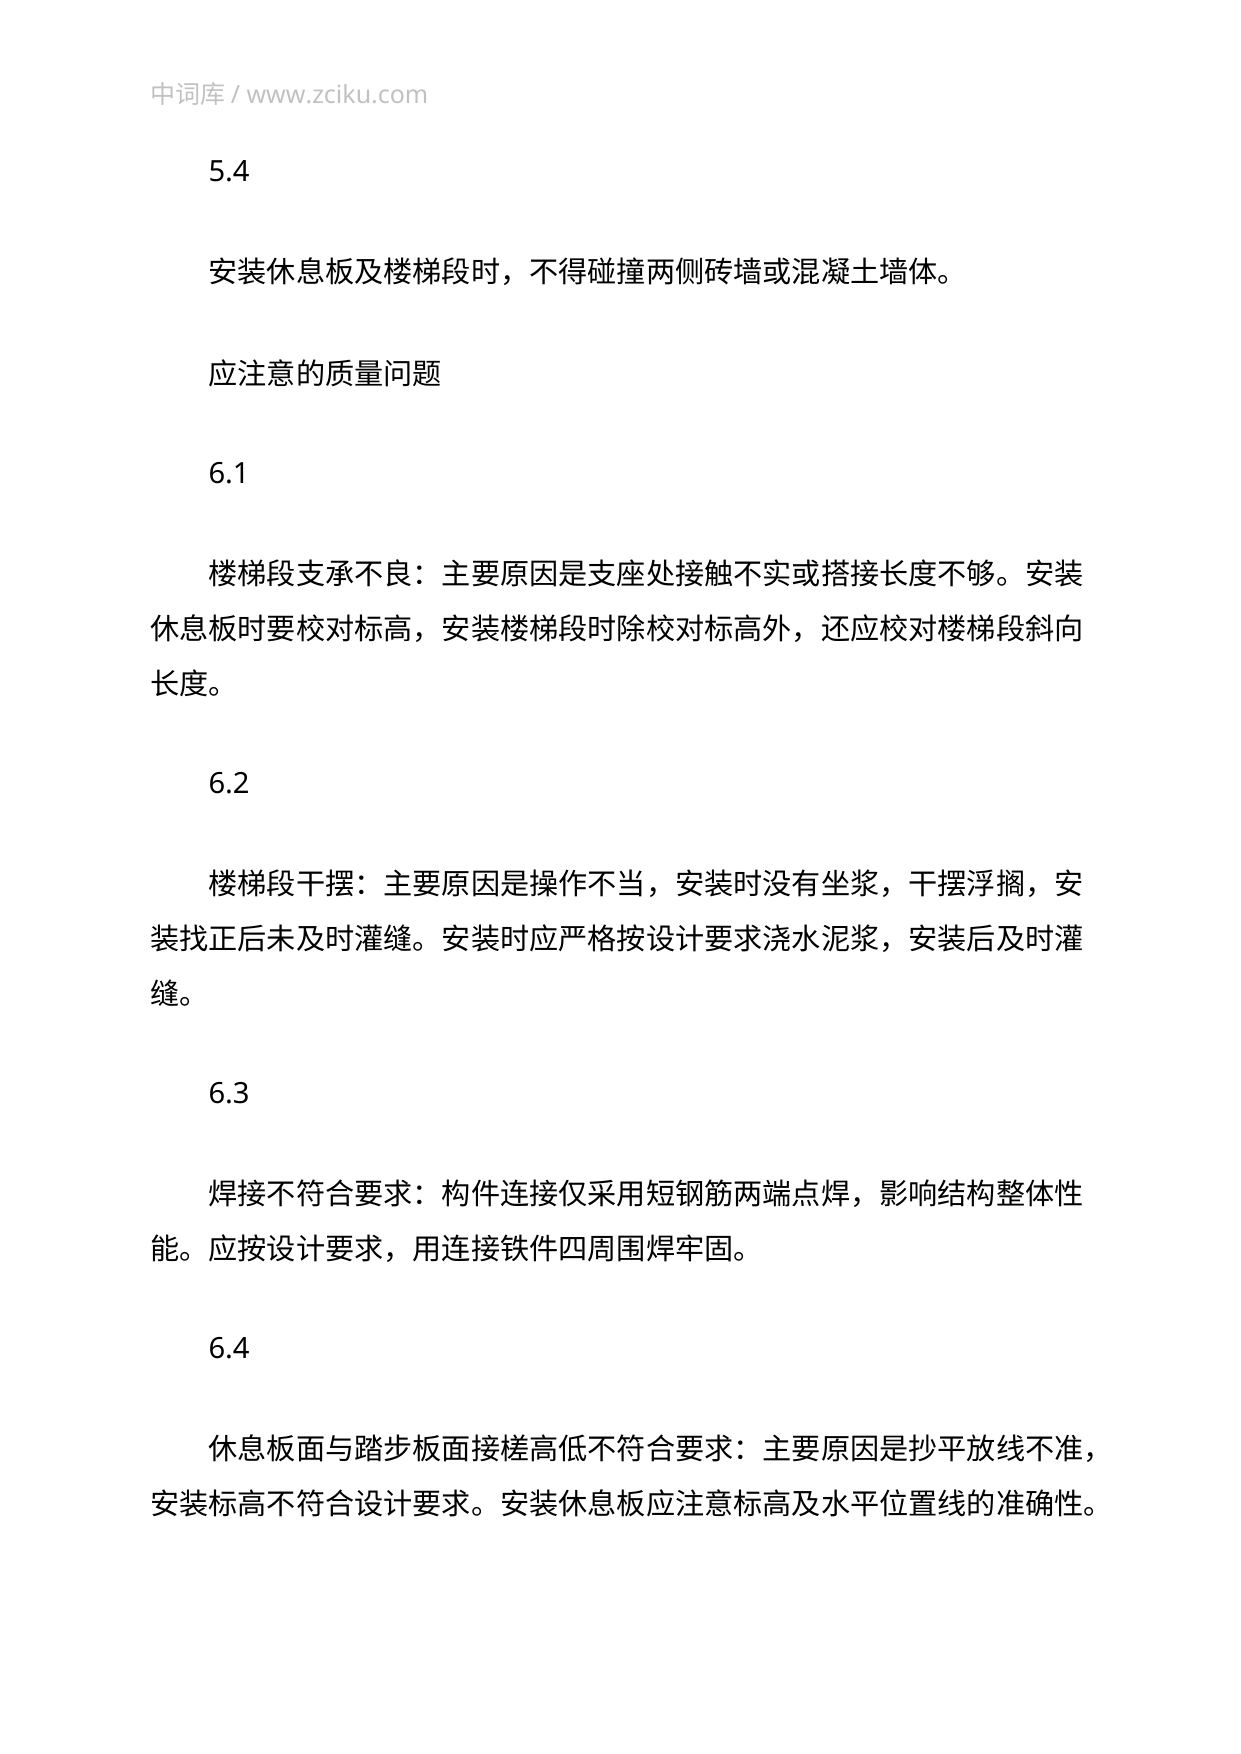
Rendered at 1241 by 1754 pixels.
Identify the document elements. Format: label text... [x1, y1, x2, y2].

text 6.4 [150, 1327, 1090, 1367]
text 楼梯段干摆：主要原因是操作不当，安装时没有坐浆，干摆浮搁，安装找正后未及时灌缝。安装时应严格按设计要求浇水泥浆，安装后及时灌缝。 [150, 860, 1090, 1012]
text 6.3 [150, 1072, 1090, 1112]
text 6.1 [150, 452, 1090, 492]
text 焊接不符合要求：构件连接仅采用短钢筋两端点焊，影响结构整体性能。应按设计要求，用连接铁件四周围焊牢固。 [150, 1170, 1090, 1268]
text 6.2 [150, 762, 1090, 802]
text 5.4 [150, 150, 1090, 190]
text 应注意的质量问题 [150, 350, 1090, 392]
text 休息板面与踏步板面接槎高低不符合要求：主要原因是抄平放线不准，安装标高不符合设计要求。安装休息板应注意标高及水平位置线的准确性。 [150, 1426, 1090, 1523]
text 楼梯段支承不良：主要原因是支座处接触不实或搭接长度不够。安装休息板时要校对标高，安装楼梯段时除校对标高外，还应校对楼梯段斜向长度。 [150, 550, 1090, 702]
text 安装休息板及楼梯段时，不得碰撞两侧砖墙或混凝土墙体。 [150, 248, 1090, 291]
